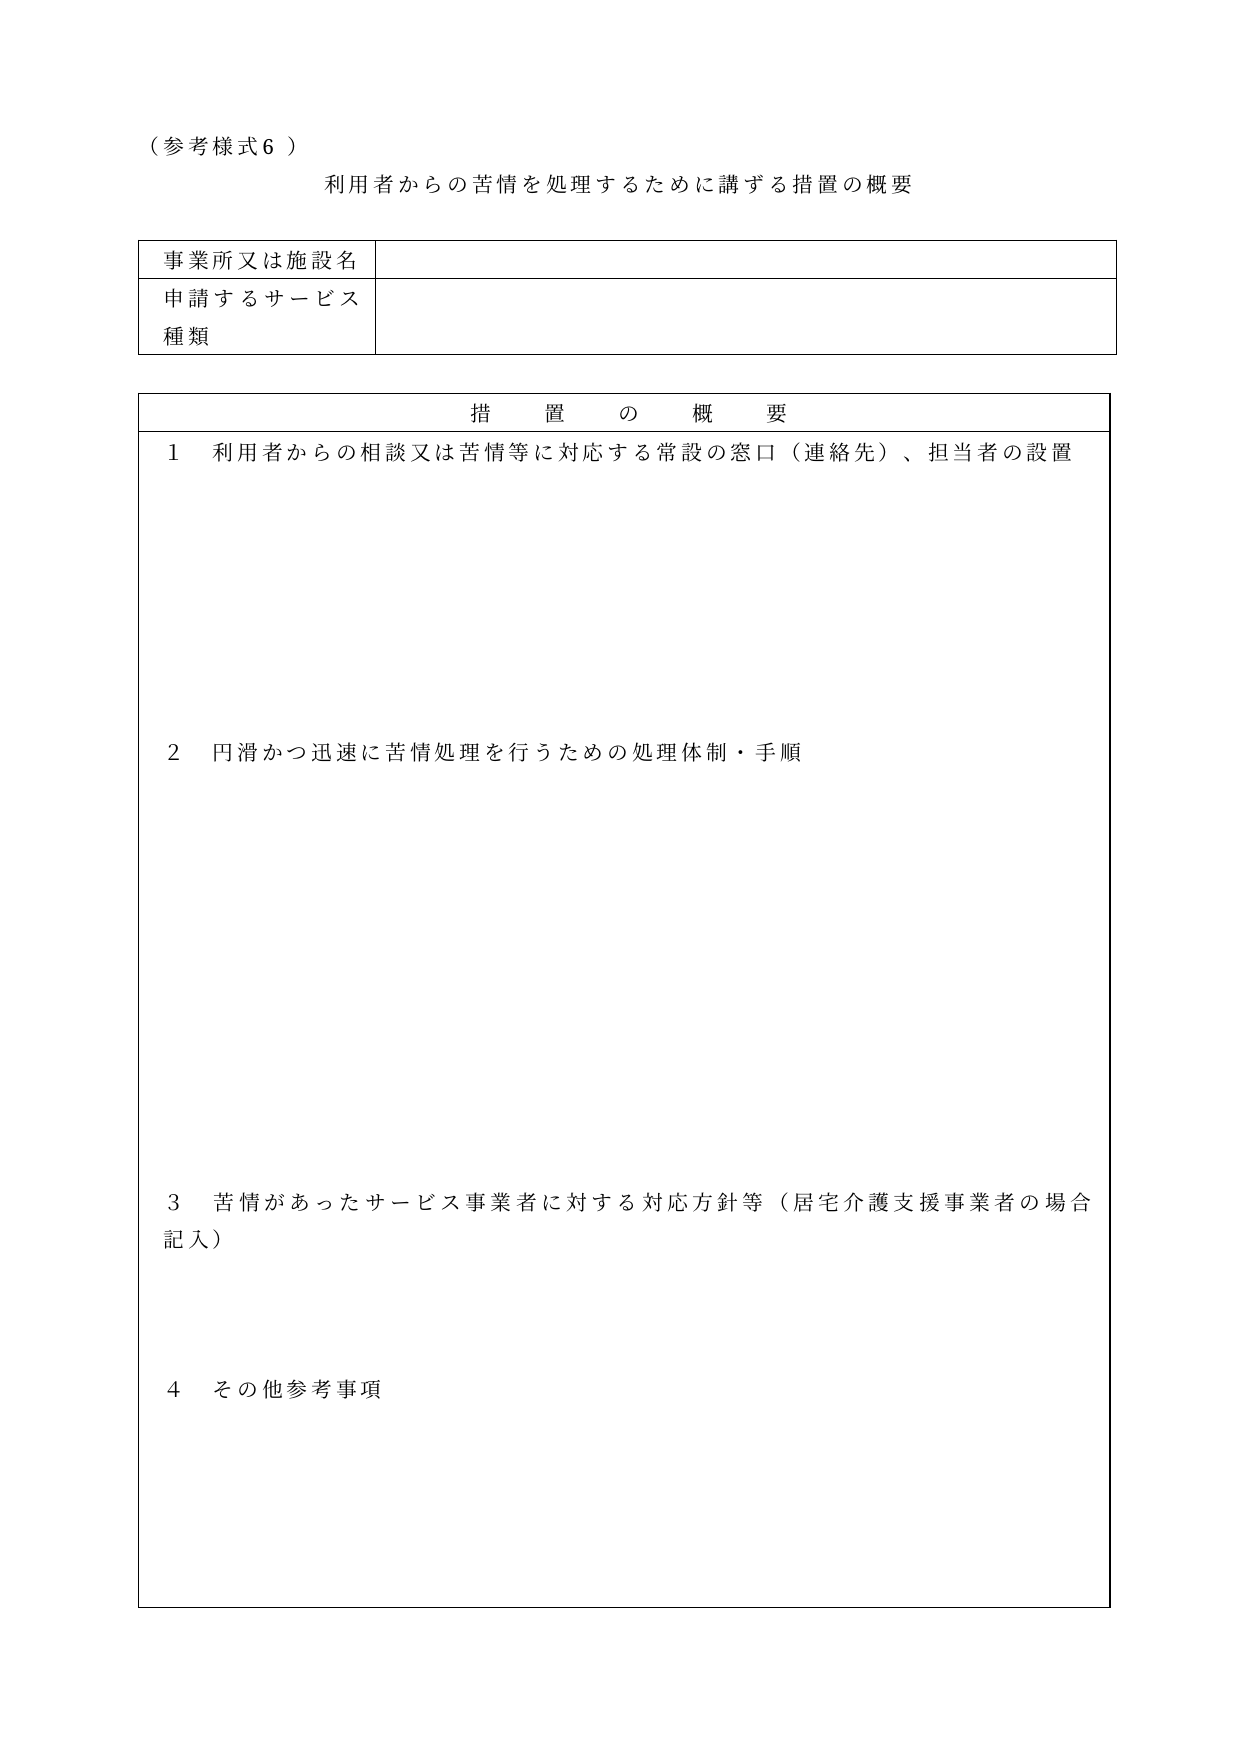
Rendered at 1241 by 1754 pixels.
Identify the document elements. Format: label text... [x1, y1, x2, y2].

text 利用者からの苦情を処理するために講ずる措置の概要 [139, 164, 1101, 202]
table_header [376, 241, 1116, 278]
text （参考様式6） [139, 127, 1101, 164]
table_cell [376, 279, 1116, 354]
table_header 事業所又は施設名 [139, 241, 375, 278]
table_cell １ 利用者からの相談又は苦情等に対応する常設の窓口（連絡先）、担当者の設置 ２ 円滑かつ迅速に苦情処理を行うための処理体制・手順 ３ 苦情があったサービス事業者に対する対応方針等（居宅介護支援事業者の場合記入） ４ その他参考事項 [139, 432, 1109, 1607]
table_header 措 置 の 概 要 [139, 394, 1109, 431]
table_cell 申請するサービス種類 [139, 279, 375, 354]
